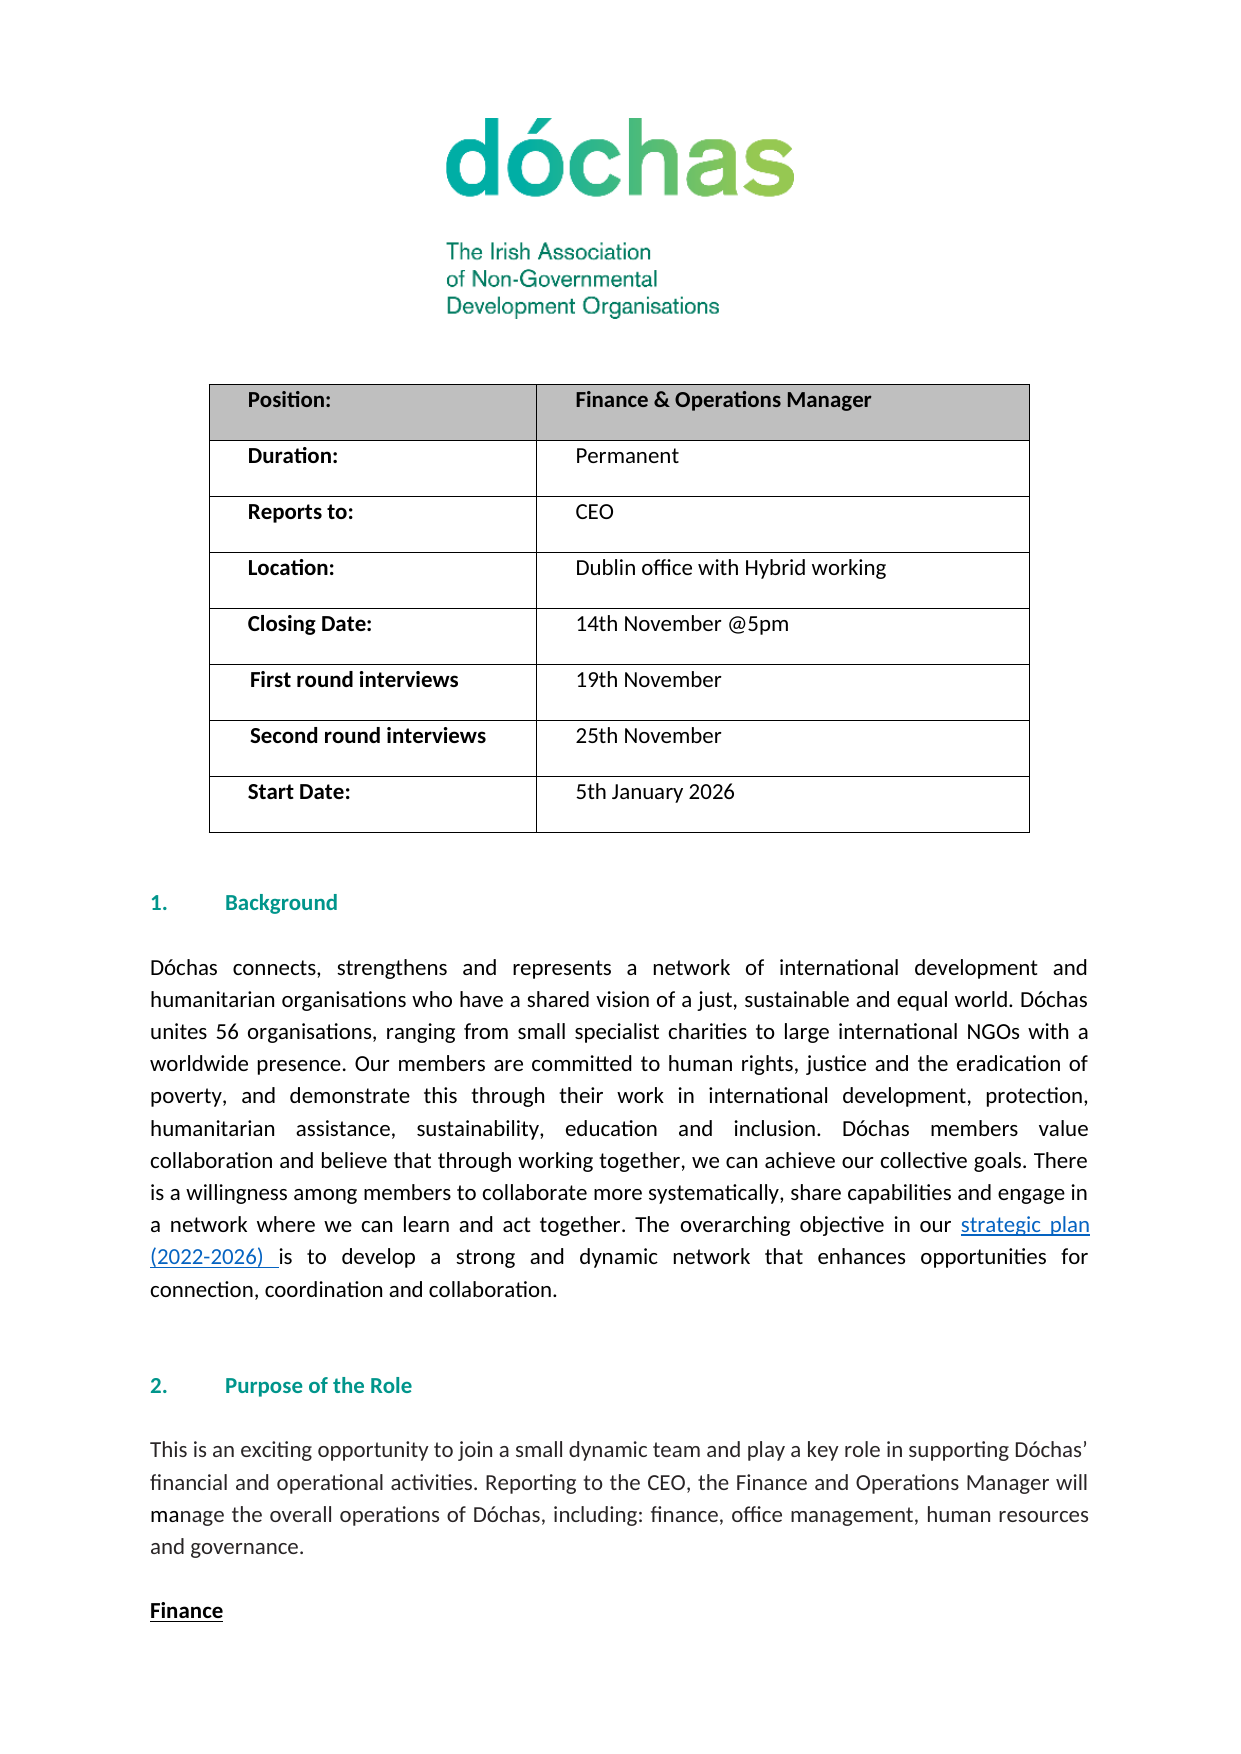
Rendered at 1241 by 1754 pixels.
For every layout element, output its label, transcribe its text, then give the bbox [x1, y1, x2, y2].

table_cell Second round interviews [210, 721, 536, 776]
text This is an exciting opportunity to join a small dynamic team and play a key role in supporting Dóchas’ financial and operational activities. Reporting to the CEO, the Finance and Operations Manager will manage the overall operations of Dóchas, including: finance, office management, human resources and governance. [150, 1436, 1090, 1560]
table_cell Location: [210, 553, 536, 608]
table_header Position: [210, 385, 536, 440]
table_cell Dublin office with Hybrid working [537, 553, 1029, 608]
table_cell Permanent [537, 441, 1029, 496]
picture [446, 118, 794, 319]
table_cell Closing Date: [210, 609, 536, 664]
list Background [150, 888, 1090, 916]
table_cell CEO [537, 497, 1029, 552]
table_cell Reports to: [210, 497, 536, 552]
text Dóchas connects, strengthens and represents a network of international development and humanitarian organisations who have a shared vision of a just, sustainable and equal world. Dóchas unites 56 organisations, ranging from small specialist charities to large international NGOs with a worldwide presence. Our members are committed to human rights, justice and the eradication of poverty, and demonstrate this through their work in international development, protection, humanitarian assistance, sustainability, education and inclusion. Dóchas members value collaboration and believe that through working together, we can achieve our collective goals. There is a willingness among members to collaborate more systematically, share capabilities and engage in a network where we can learn and act together. The overarching objective in our strategic plan (2022-2026) is to develop a strong and dynamic network that enhances opportunities for connection, coordination and collaboration. [150, 953, 1090, 1303]
table_cell Start Date: [210, 777, 536, 832]
table_cell 25th November [537, 721, 1029, 776]
table_cell 19th November [537, 665, 1029, 720]
text Finance [150, 1597, 1090, 1624]
list Purpose of the Role [150, 1371, 1090, 1399]
table_cell First round interviews [210, 665, 536, 720]
table_cell 5th January 2026 [537, 777, 1029, 832]
table_cell 14th November @5pm [537, 609, 1029, 664]
table_cell Duration: [210, 441, 536, 496]
table_header Finance & Operations Manager [537, 385, 1029, 440]
